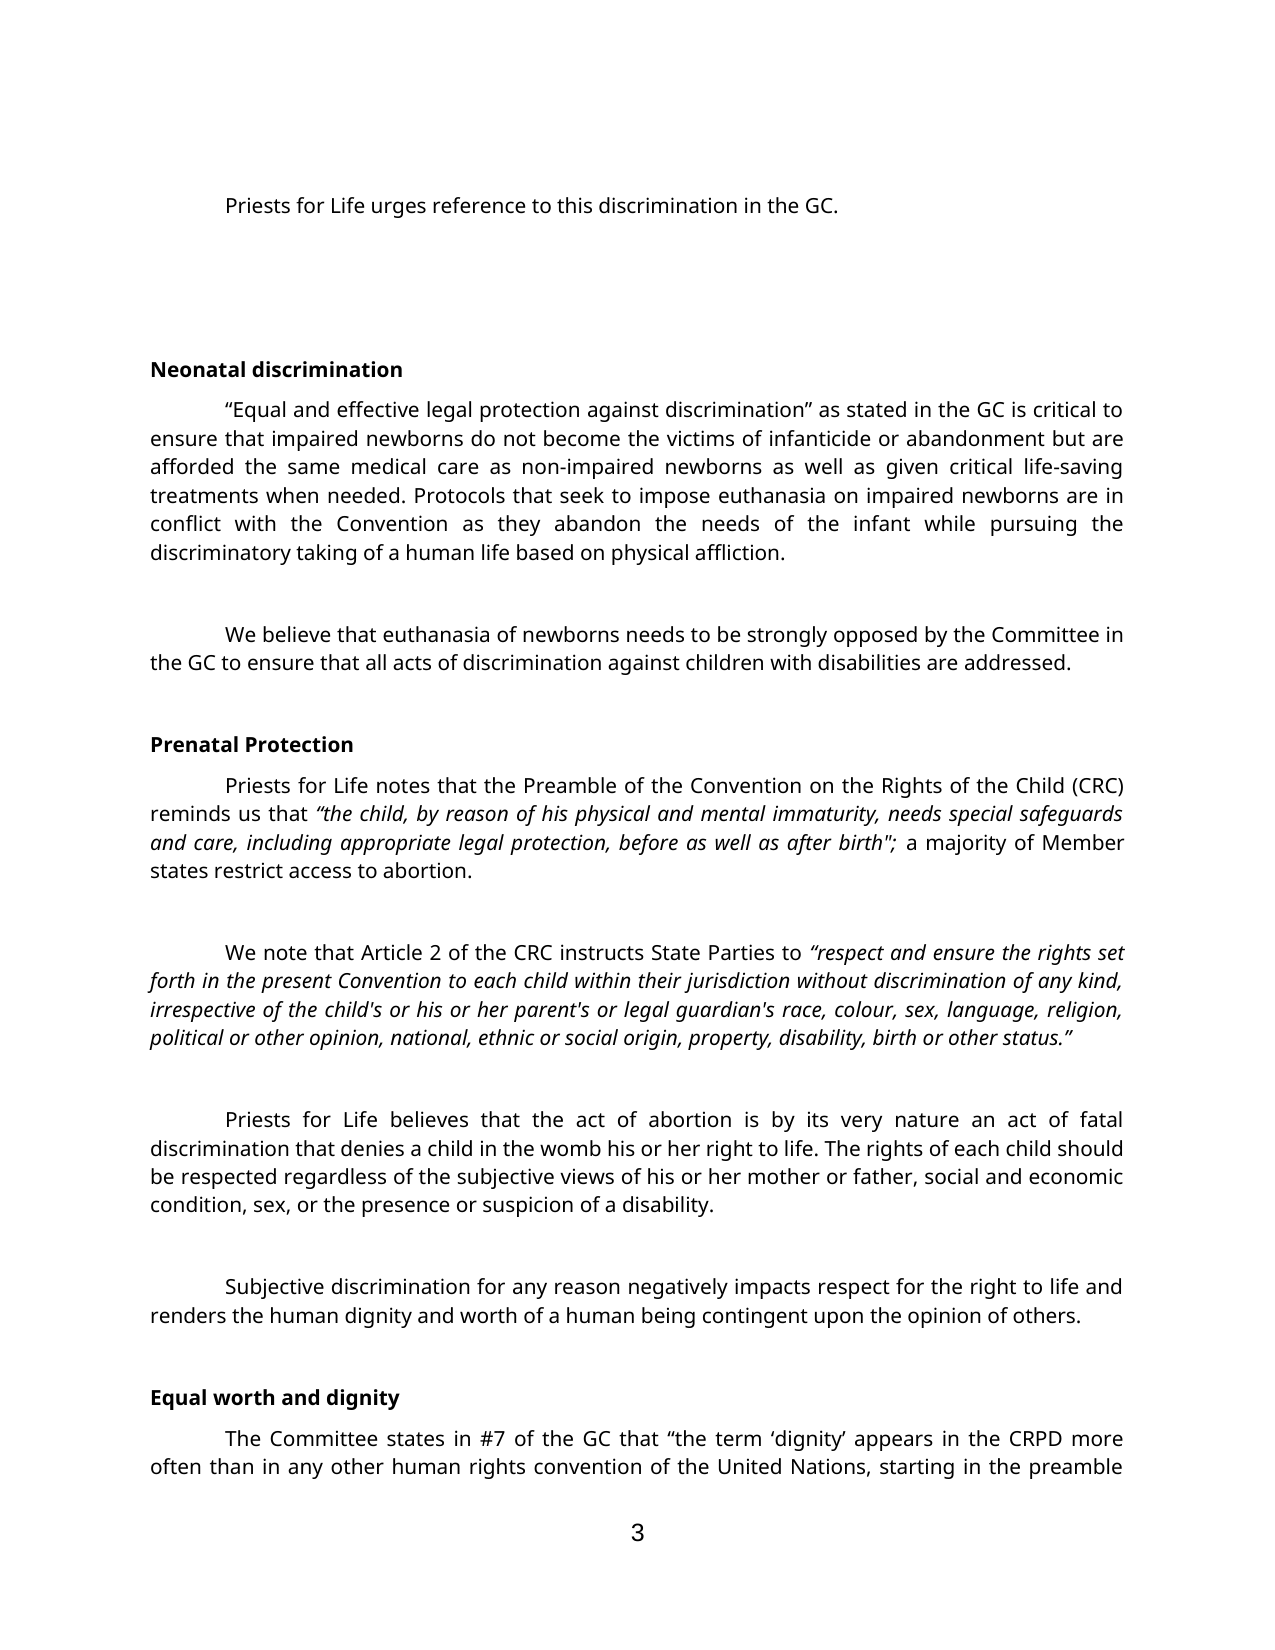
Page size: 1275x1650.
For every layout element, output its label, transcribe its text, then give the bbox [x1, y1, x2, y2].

text Subjective discrimination for any reason negatively impacts respect for the right to life and renders the human dignity and worth of a human being contingent upon the opinion of others. [150, 1272, 1125, 1329]
text Priests for Life believes that the act of abortion is by its very nature an act of fatal discrimination that denies a child in the womb his or her right to life. The rights of each child should be respected regardless of the subjective views of his or her mother or father, social and economic condition, sex, or the presence or suspicion of a disability. [150, 1105, 1125, 1219]
text Priests for Life urges reference to this discrimination in the GC. [150, 191, 1125, 219]
text Equal worth and dignity [150, 1383, 1125, 1411]
text Prenatal Protection [150, 730, 1125, 758]
text We believe that euthanasia of newborns needs to be strongly opposed by the Committee in the GC to ensure that all acts of discrimination against children with disabilities are addressed. [150, 620, 1125, 677]
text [150, 1424, 1125, 1481]
text We note that Article 2 of the CRC instructs State Parties to “respect and ensure the rights set forth in the present Convention to each child within their jurisdiction without discrimination of any kind, irrespective of the child's or his or her parent's or legal guardian's race, colour, sex, language, religion, political or other opinion, national, ethnic or social origin, property, disability, birth or other status.” [150, 938, 1125, 1052]
text Priests for Life notes that the Preamble of the Convention on the Rights of the Child (CRC) reminds us that “the child, by reason of his physical and mental immaturity, needs special safeguards and care, including appropriate legal protection, before as well as after birth"; a majority of Member states restrict access to abortion. [150, 771, 1125, 885]
text Neonatal discrimination [150, 355, 1125, 383]
text “Equal and effective legal protection against discrimination” as stated in the GC is critical to ensure that impaired newborns do not become the victims of infanticide or abandonment but are afforded the same medical care as non-impaired newborns as well as given critical life-saving treatments when needed. Protocols that seek to impose euthanasia on impaired newborns are in conflict with the Convention as they abandon the needs of the infant while pursuing the discriminatory taking of a human life based on physical affliction. [150, 396, 1125, 566]
